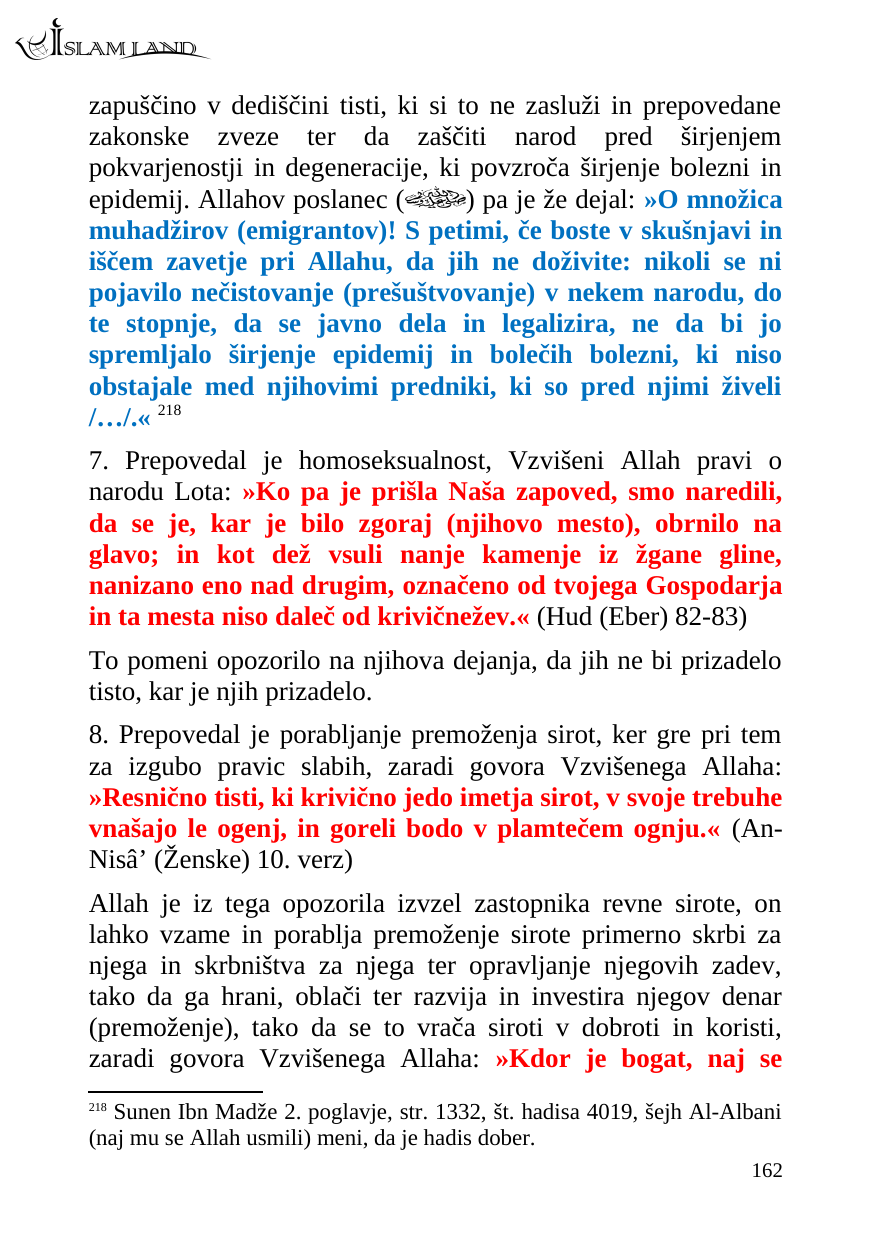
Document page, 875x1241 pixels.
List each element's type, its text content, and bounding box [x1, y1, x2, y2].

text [88, 89, 783, 432]
text 8. Prepovedal je porabljanje premoženja sirot, ker gre pri tem za izgubo pravic slabih, zaradi govora Vzvišenega Allaha: »Resnično tisti, ki krivično jedo imetja sirot, v svoje trebuhe vnašajo le ogenj, in goreli bodo v plamtečem ognju.« (An-Nisâ’ (Ženske) 10. verz) [88, 718, 783, 874]
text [88, 887, 783, 1074]
picture [14, 18, 212, 60]
text 7. Prepovedal je homoseksualnost, Vzvišeni Allah pravi o narodu Lota: »Ko pa je prišla Naša zapoved, smo naredili, da se je, kar je bilo zgoraj (njihovo mesto), obrnilo na glavo; in kot dež vsuli nanje kamenje iz žgane gline, nanizano eno nad drugim, označeno od tvojega Gospodarja in ta mesta niso daleč od krivičnežev.« (Hud (Eber) 82-83) [88, 444, 783, 631]
picture [405, 186, 466, 208]
text To pomeni opozorilo na njihova dejanja, da jih ne bi prizadelo tisto, kar je njih prizadelo. [88, 644, 783, 706]
